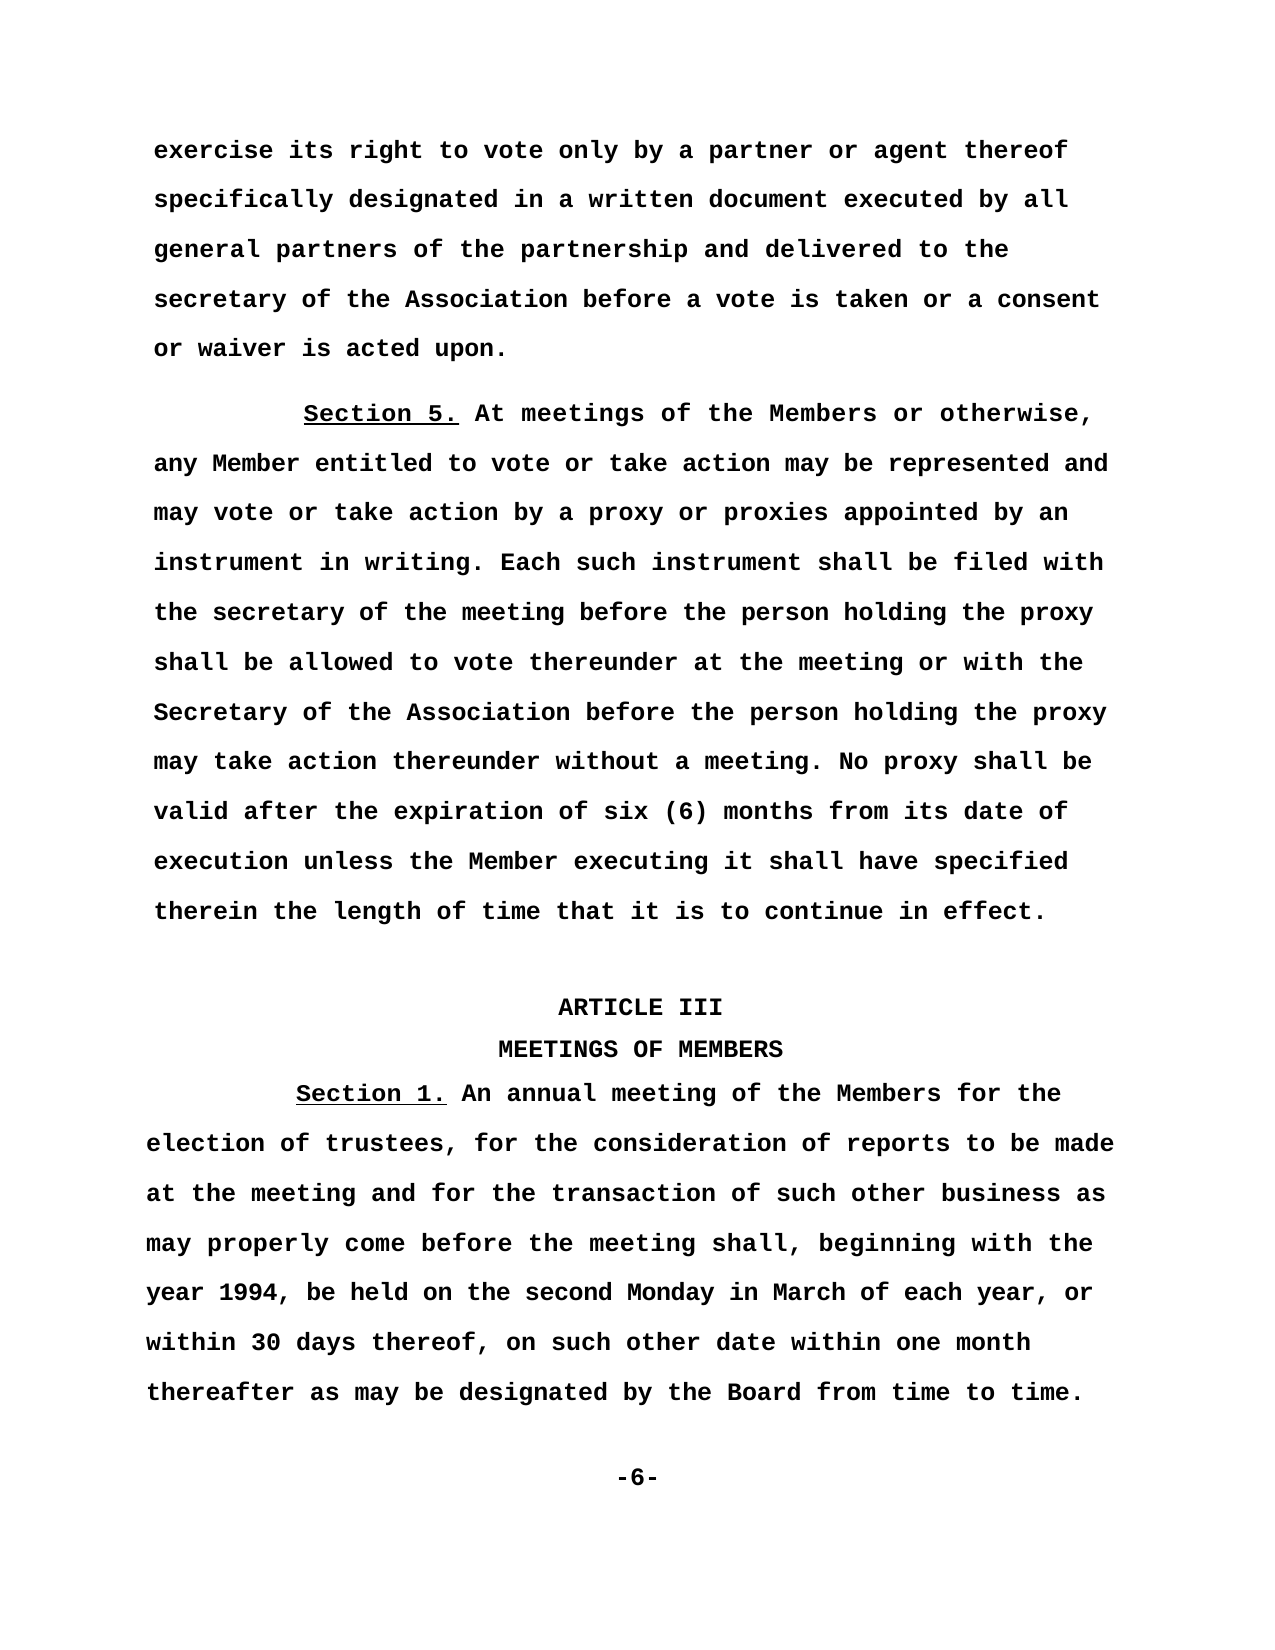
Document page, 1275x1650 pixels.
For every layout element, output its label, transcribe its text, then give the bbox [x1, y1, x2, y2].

text MEETINGS OF MEMBERS [146, 1039, 1135, 1062]
text ARTICLE III [146, 997, 1135, 1020]
text exercise its right to vote only by a partner or agent thereof specifically designated in a written document executed by all general partners of the partnership and delivered to the secretary of the Association before a vote is taken or a consent or waiver is acted upon. [153, 137, 1120, 364]
text Section 5. At meetings of the Members or otherwise, any Member entitled to vote or take action may be represented and may vote or take action by a proxy or proxies appointed by an instrument in writing. Each such instrument shall be filed with the secretary of the meeting before the person holding the proxy shall be allowed to vote thereunder at the meeting or with the Secretary of the Association before the person holding the proxy may take action thereunder without a meeting. No proxy shall be valid after the expiration of six (6) months from its date of execution unless the Member executing it shall have specified therein the length of time that it is to continue in effect. [153, 400, 1135, 927]
text Section 1. An annual meeting of the Members for the election of trustees, for the consideration of reports to be made at the meeting and for the transaction of such other business as may properly come before the meeting shall, beginning with the year 1994, be held on the second Monday in March of each year, or within 30 days thereof, on such other date within one month thereafter as may be designated by the Board from time to time. [146, 1081, 1135, 1408]
